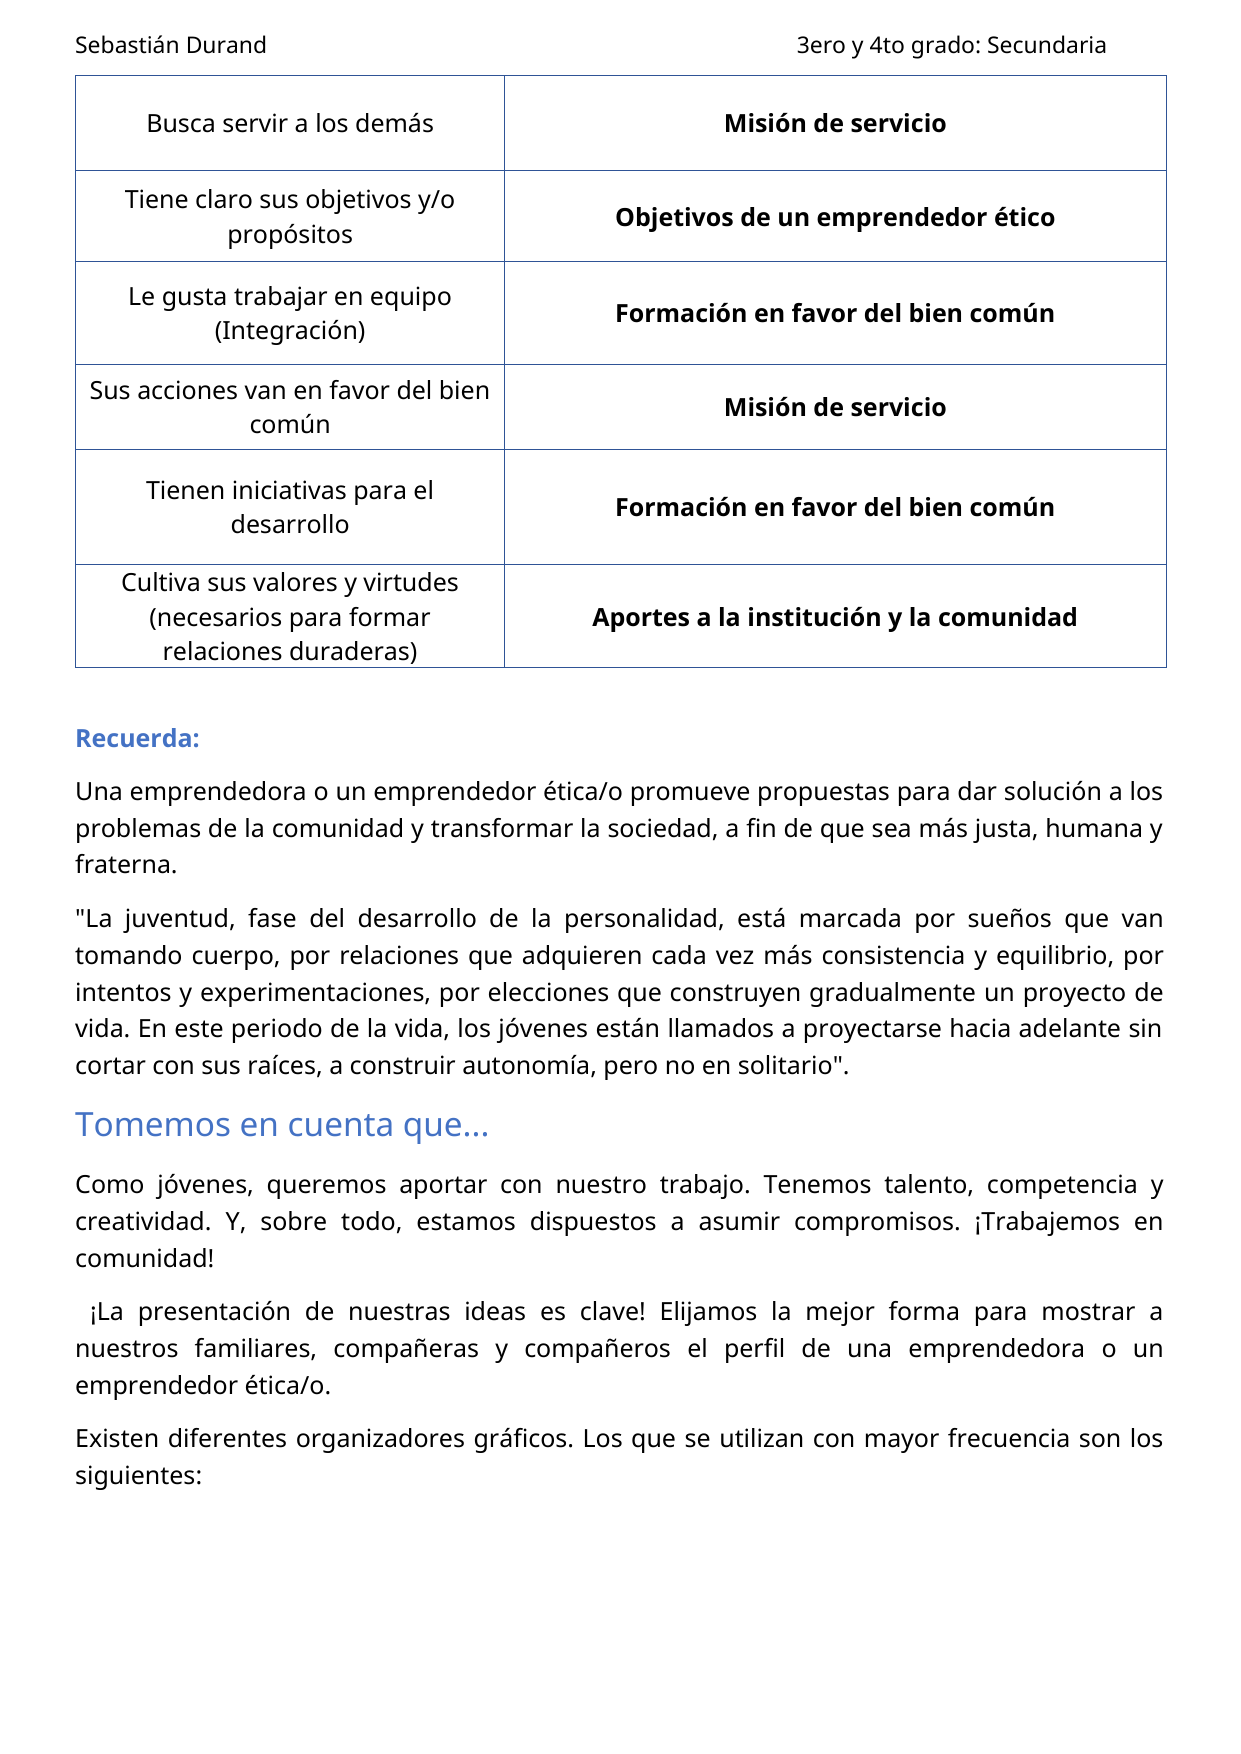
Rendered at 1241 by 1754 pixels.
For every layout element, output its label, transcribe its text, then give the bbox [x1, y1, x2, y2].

table_cell Aportes a la institución y la comunidad [505, 565, 1166, 667]
table_header Misión de servicio [505, 76, 1166, 170]
text "La juventud, fase del desarrollo de la personalidad, está marcada por sueños que van tomando cuerpo, por relaciones que adquieren cada vez más consistencia y equilibrio, por intentos y experimentaciones, por elecciones que construyen gradualmente un proyecto de vida. En este periodo de la vida, los jóvenes están llamados a proyectarse hacia adelante sin cortar con sus raíces, a construir autonomía, pero no en solitario". [75, 901, 1165, 1082]
table_cell Objetivos de un emprendedor ético [505, 171, 1166, 261]
text Recuerda: [75, 720, 1165, 754]
text Existen diferentes organizadores gráficos. Los que se utilizan con mayor frecuencia son los siguientes: [75, 1421, 1165, 1492]
table_cell Cultiva sus valores y virtudes (necesarios para formar relaciones duraderas) [76, 565, 504, 667]
text ¡La presentación de nuestras ideas es clave! Elijamos la mejor forma para mostrar a nuestros familiares, compañeras y compañeros el perfil de una emprendedora o un emprendedor ética/o. [75, 1294, 1165, 1401]
table_cell Tienen iniciativas para el desarrollo [76, 450, 504, 564]
table_cell Formación en favor del bien común [505, 262, 1166, 364]
table_cell Le gusta trabajar en equipo (Integración) [76, 262, 504, 364]
table_cell Tiene claro sus objetivos y/o propósitos [76, 171, 504, 261]
text Una emprendedora o un emprendedor ética/o promueve propuestas para dar solución a los problemas de la comunidad y transformar la sociedad, a fin de que sea más justa, humana y fraterna. [75, 774, 1165, 881]
text Tomemos en cuenta que... [75, 1101, 1165, 1147]
table_header Busca servir a los demás [76, 76, 504, 170]
table_cell Formación en favor del bien común [505, 450, 1166, 564]
text Como jóvenes, queremos aportar con nuestro trabajo. Tenemos talento, competencia y creatividad. Y, sobre todo, estamos dispuestos a asumir compromisos. ¡Trabajemos en comunidad! [75, 1167, 1165, 1274]
table_cell Sus acciones van en favor del bien común [76, 365, 504, 448]
table_cell Misión de servicio [505, 365, 1166, 448]
